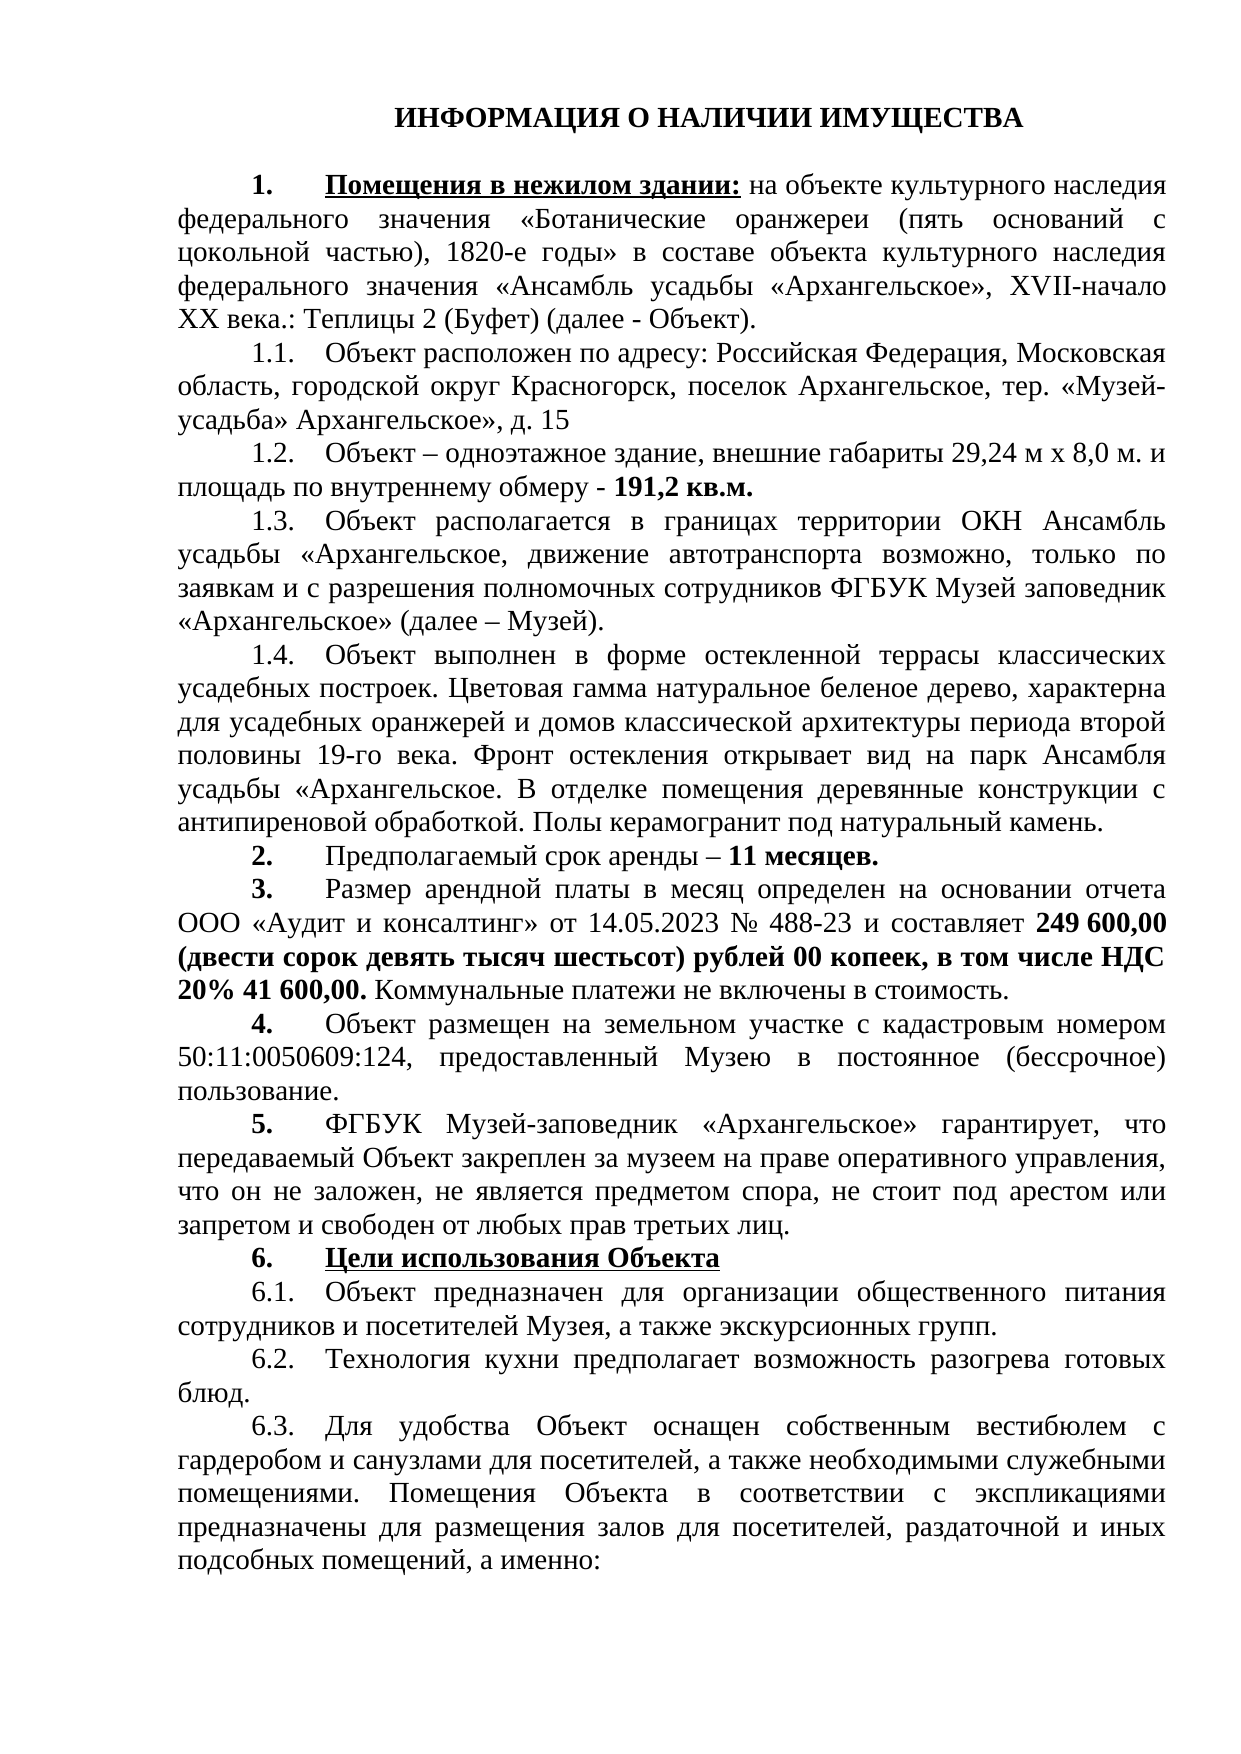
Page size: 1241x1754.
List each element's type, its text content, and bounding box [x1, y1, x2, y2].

text ИНФОРМАЦИЯ О НАЛИЧИИ ИМУЩЕСТВА [177, 100, 1167, 134]
list Объект – одноэтажное здание, внешние габариты 29,24 м х 8,0 м. и площадь по внутреннему обмеру - 191,2 кв.м. [177, 436, 1167, 503]
list Объект расположен по адресу: Российская Федерация, Московская область, городской округ Красногорск, поселок Архангельское, тер. «Музей-усадьба» Архангельское», д. 15 [177, 335, 1167, 436]
list Объект выполнен в форме остекленной террасы классических усадебных построек. Цветовая гамма натуральное беленое дерево, характерна для усадебных оранжерей и домов классической архитектуры периода второй половины 19-го века. Фронт остекления открывает вид на парк Ансамбля усадьбы «Архангельское. В отделке помещения деревянные конструкции с антипиреновой обработкой. Полы керамогранит под натуральный камень. [177, 637, 1167, 838]
list Объект размещен на земельном участке с кадастровым номером 50:11:0050609:124, предоставленный Музею в постоянное (бессрочное) пользование. [177, 1006, 1167, 1106]
list Помещения в нежилом здании: на объекте культурного наследия федерального значения «Ботанические оранжереи (пять оснований с цокольной частью), 1820-е годы» в составе объекта культурного наследия федерального значения «Ансамбль усадьбы «Архангельское», XVII-начало XX века.: Теплицы 2 (Буфет) (далее - Объект). [177, 167, 1167, 335]
list Для удобства Объект оснащен собственным вестибюлем с гардеробом и санузлами для посетителей, а также необходимыми служебными помещениями. Помещения Объекта в соответствии с экспликациями предназначены для размещения залов для посетителей, раздаточной и иных подсобных помещений, а именно: [177, 1408, 1167, 1576]
list Объект располагается в границах территории ОКН Ансамбль усадьбы «Архангельское, движение автотранспорта возможно, только по заявкам и с разрешения полномочных сотрудников ФГБУК Музей заповедник «Архангельское» (далее – Музей). [177, 503, 1167, 637]
list Объект предназначен для организации общественного питания сотрудников и посетителей Музея, а также экскурсионных групп. [177, 1274, 1167, 1341]
list Цели использования Объекта [177, 1241, 1167, 1274]
list Технология кухни предполагает возможность разогрева готовых блюд. [177, 1341, 1167, 1408]
list ФГБУК Музей-заповедник «Архангельское» гарантирует, что передаваемый Объект закреплен за музеем на праве оперативного управления, что он не заложен, не является предметом спора, не стоит под арестом или запретом и свободен от любых прав третьих лиц. [177, 1106, 1167, 1241]
list Предполагаемый срок аренды – 11 месяцев. [177, 838, 1167, 872]
list Размер арендной платы в месяц определен на основании отчета ООО «Аудит и консалтинг» от 14.05.2023 № 488-23 и составляет 249 600,00 (двести сорок девять тысяч шестьсот) рублей 00 копеек, в том числе НДС 20% 41 600,00. Коммунальные платежи не включены в стоимость. [177, 872, 1167, 1006]
